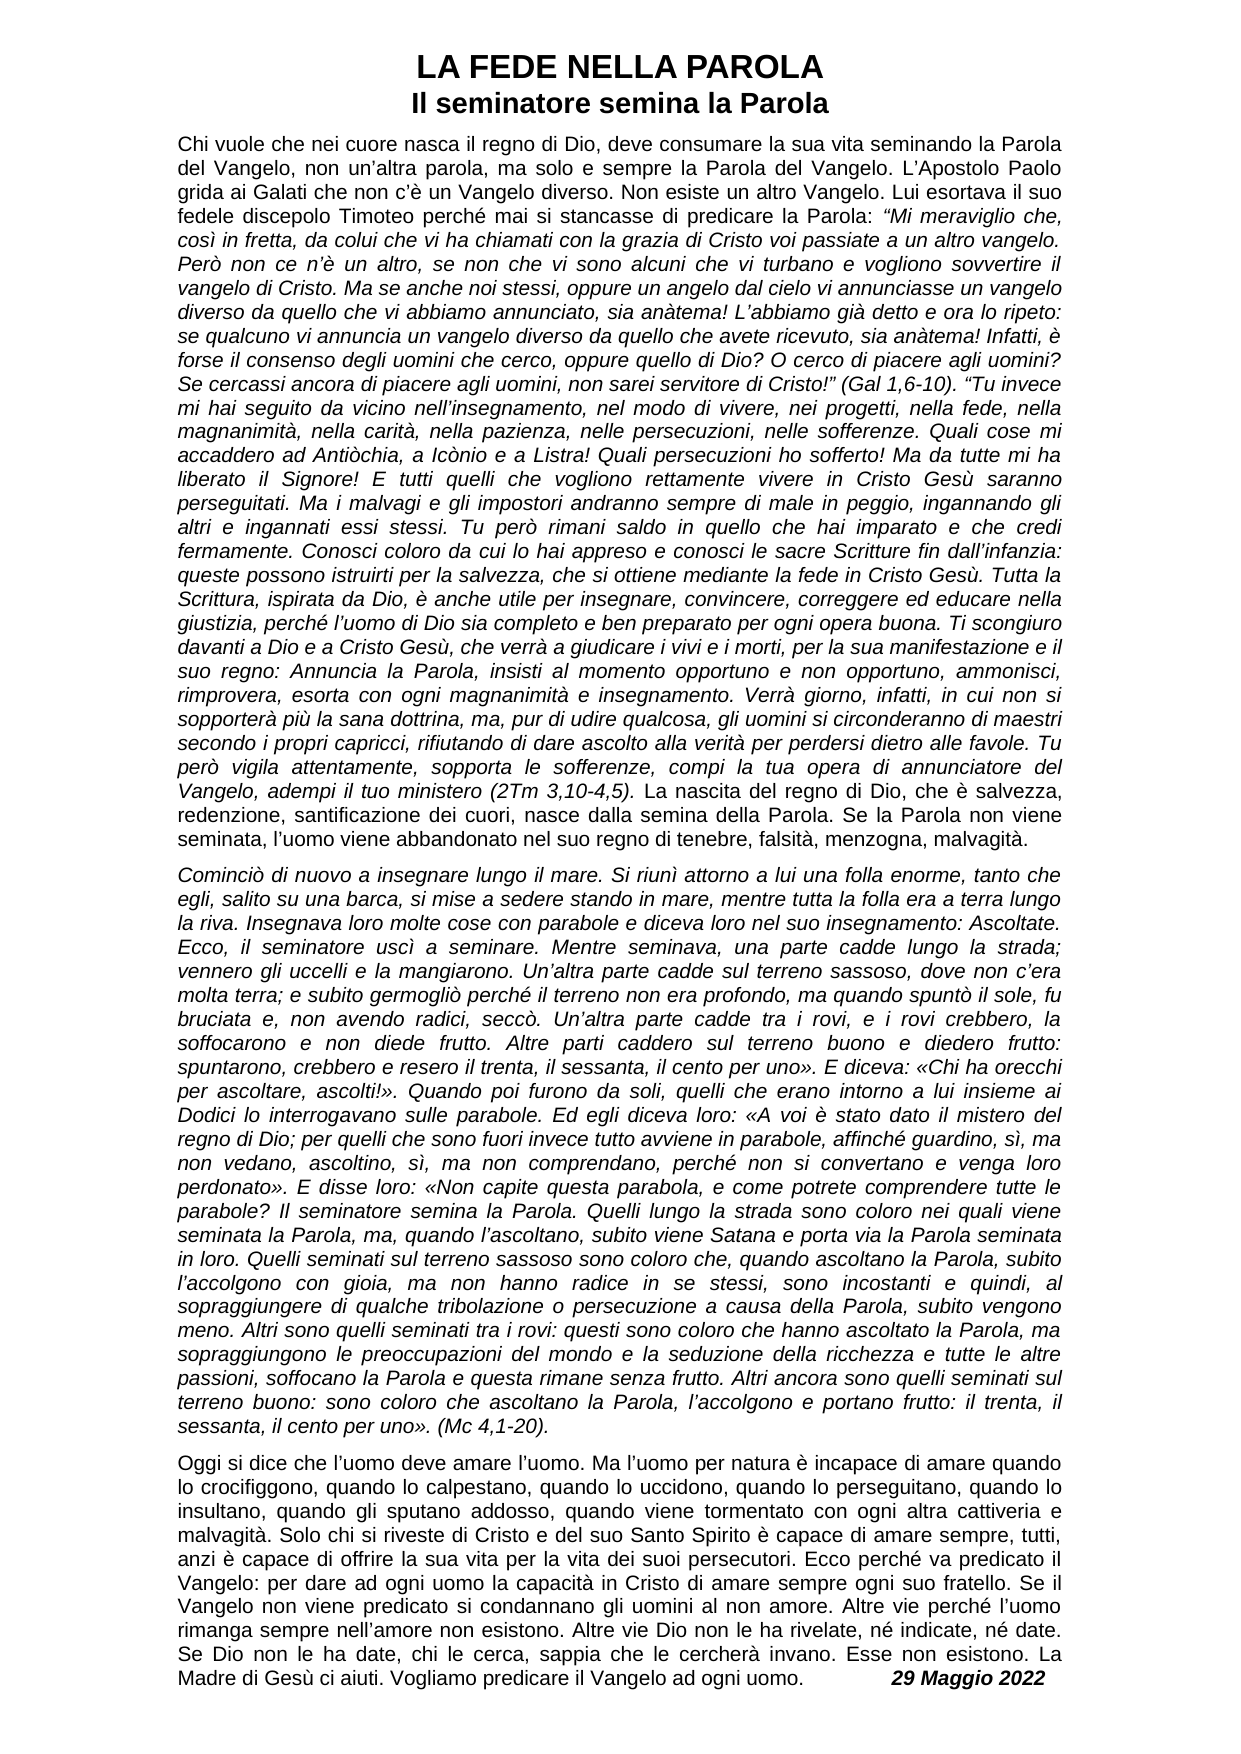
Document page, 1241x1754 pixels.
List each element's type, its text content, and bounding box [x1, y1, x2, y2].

text Oggi si dice che l’uomo deve amare l’uomo. Ma l’uomo per natura è incapace di amare quando lo crocifiggono, quando lo calpestano, quando lo uccidono, quando lo perseguitano, quando lo insultano, quando gli sputano addosso, quando viene tormentato con ogni altra cattiveria e malvagità. Solo chi si riveste di Cristo e del suo Santo Spirito è capace di amare sempre, tutti, anzi è capace di offrire la sua vita per la vita dei suoi persecutori. Ecco perché va predicato il Vangelo: per dare ad ogni uomo la capacità in Cristo di amare sempre ogni suo fratello. Se il Vangelo non viene predicato si condannano gli uomini al non amore. Altre vie perché l’uomo rimanga sempre nell’amore non esistono. Altre vie Dio non le ha rivelate, né indicate, né date. Se Dio non le ha date, chi le cerca, sappia che le cercherà invano. Esse non esistono. La Madre di Gesù ci aiuti. Vogliamo predicare il Vangelo ad ogni uomo. 29 Maggio 2022 [177, 1451, 1063, 1690]
text Chi vuole che nei cuore nasca il regno di Dio, deve consumare la sua vita seminando la Parola del Vangelo, non un’altra parola, ma solo e sempre la Parola del Vangelo. L’Apostolo Paolo grida ai Galati che non c’è un Vangelo diverso. Non esiste un altro Vangelo. Lui esortava il suo fedele discepolo Timoteo perché mai si stancasse di predicare la Parola: “Mi meraviglio che, così in fretta, da colui che vi ha chiamati con la grazia di Cristo voi passiate a un altro vangelo. Però non ce n’è un altro, se non che vi sono alcuni che vi turbano e vogliono sovvertire il vangelo di Cristo. Ma se anche noi stessi, oppure un angelo dal cielo vi annunciasse un vangelo diverso da quello che vi abbiamo annunciato, sia anàtema! L’abbiamo già detto e ora lo ripeto: se qualcuno vi annuncia un vangelo diverso da quello che avete ricevuto, sia anàtema! Infatti, è forse il consenso degli uomini che cerco, oppure quello di Dio? O cerco di piacere agli uomini? Se cercassi ancora di piacere agli uomini, non sarei servitore di Cristo!” (Gal 1,6-10). “Tu invece mi hai seguito da vicino nell’insegnamento, nel modo di vivere, nei progetti, nella fede, nella magnanimità, nella carità, nella pazienza, nelle persecuzioni, nelle sofferenze. Quali cose mi accaddero ad Antiòchia, a Icònio e a Listra! Quali persecuzioni ho sofferto! Ma da tutte mi ha liberato il Signore! E tutti quelli che vogliono rettamente vivere in Cristo Gesù saranno perseguitati. Ma i malvagi e gli impostori andranno sempre di male in peggio, ingannando gli altri e ingannati essi stessi. Tu però rimani saldo in quello che hai imparato e che credi fermamente. Conosci coloro da cui lo hai appreso e conosci le sacre Scritture fin dall’infanzia: queste possono istruirti per la salvezza, che si ottiene mediante la fede in Cristo Gesù. Tutta la Scrittura, ispirata da Dio, è anche utile per insegnare, convincere, correggere ed educare nella giustizia, perché l’uomo di Dio sia completo e ben preparato per ogni opera buona. Ti scongiuro davanti a Dio e a Cristo Gesù, che verrà a giudicare i vivi e i morti, per la sua manifestazione e il suo regno: Annuncia la Parola, insisti al momento opportuno e non opportuno, ammonisci, rimprovera, esorta con ogni magnanimità e insegnamento. Verrà giorno, infatti, in cui non si sopporterà più la sana dottrina, ma, pur di udire qualcosa, gli uomini si circonderanno di maestri secondo i propri capricci, rifiutando di dare ascolto alla verità per perdersi dietro alle favole. Tu però vigila attentamente, sopporta le sofferenze, compi la tua opera di annunciatore del Vangelo, adempi il tuo ministero (2Tm 3,10-4,5). La nascita del regno di Dio, che è salvezza, redenzione, santificazione dei cuori, nasce dalla semina della Parola. Se la Parola non viene seminata, l’uomo viene abbandonato nel suo regno di tenebre, falsità, menzogna, malvagità. [177, 132, 1063, 851]
subtitle LA FEDE NELLA PAROLA [177, 47, 1063, 86]
text Cominciò di nuovo a insegnare lungo il mare. Si riunì attorno a lui una folla enorme, tanto che egli, salito su una barca, si mise a sedere stando in mare, mentre tutta la folla era a terra lungo la riva. Insegnava loro molte cose con parabole e diceva loro nel suo insegnamento: Ascoltate. Ecco, il seminatore uscì a seminare. Mentre seminava, una parte cadde lungo la strada; vennero gli uccelli e la mangiarono. Un’altra parte cadde sul terreno sassoso, dove non c’era molta terra; e subito germogliò perché il terreno non era profondo, ma quando spuntò il sole, fu bruciata e, non avendo radici, seccò. Un’altra parte cadde tra i rovi, e i rovi crebbero, la soffocarono e non diede frutto. Altre parti caddero sul terreno buono e diedero frutto: spuntarono, crebbero e resero il trenta, il sessanta, il cento per uno». E diceva: «Chi ha orecchi per ascoltare, ascolti!». Quando poi furono da soli, quelli che erano intorno a lui insieme ai Dodici lo interrogavano sulle parabole. Ed egli diceva loro: «A voi è stato dato il mistero del regno di Dio; per quelli che sono fuori invece tutto avviene in parabole, affinché guardino, sì, ma non vedano, ascoltino, sì, ma non comprendano, perché non si convertano e venga loro perdonato». E disse loro: «Non capite questa parabola, e come potrete comprendere tutte le parabole? Il seminatore semina la Parola. Quelli lungo la strada sono coloro nei quali viene seminata la Parola, ma, quando l’ascoltano, subito viene Satana e porta via la Parola seminata in loro. Quelli seminati sul terreno sassoso sono coloro che, quando ascoltano la Parola, subito l’accolgono con gioia, ma non hanno radice in se stessi, sono incostanti e quindi, al sopraggiungere di qualche tribolazione o persecuzione a causa della Parola, subito vengono meno. Altri sono quelli seminati tra i rovi: questi sono coloro che hanno ascoltato la Parola, ma sopraggiungono le preoccupazioni del mondo e la seduzione della ricchezza e tutte le altre passioni, soffocano la Parola e questa rimane senza frutto. Altri ancora sono quelli seminati sul terreno buono: sono coloro che ascoltano la Parola, l’accolgono e portano frutto: il trenta, il sessanta, il cento per uno». (Mc 4,1-20). [177, 863, 1063, 1438]
subtitle Il seminatore semina la Parola [177, 86, 1063, 119]
